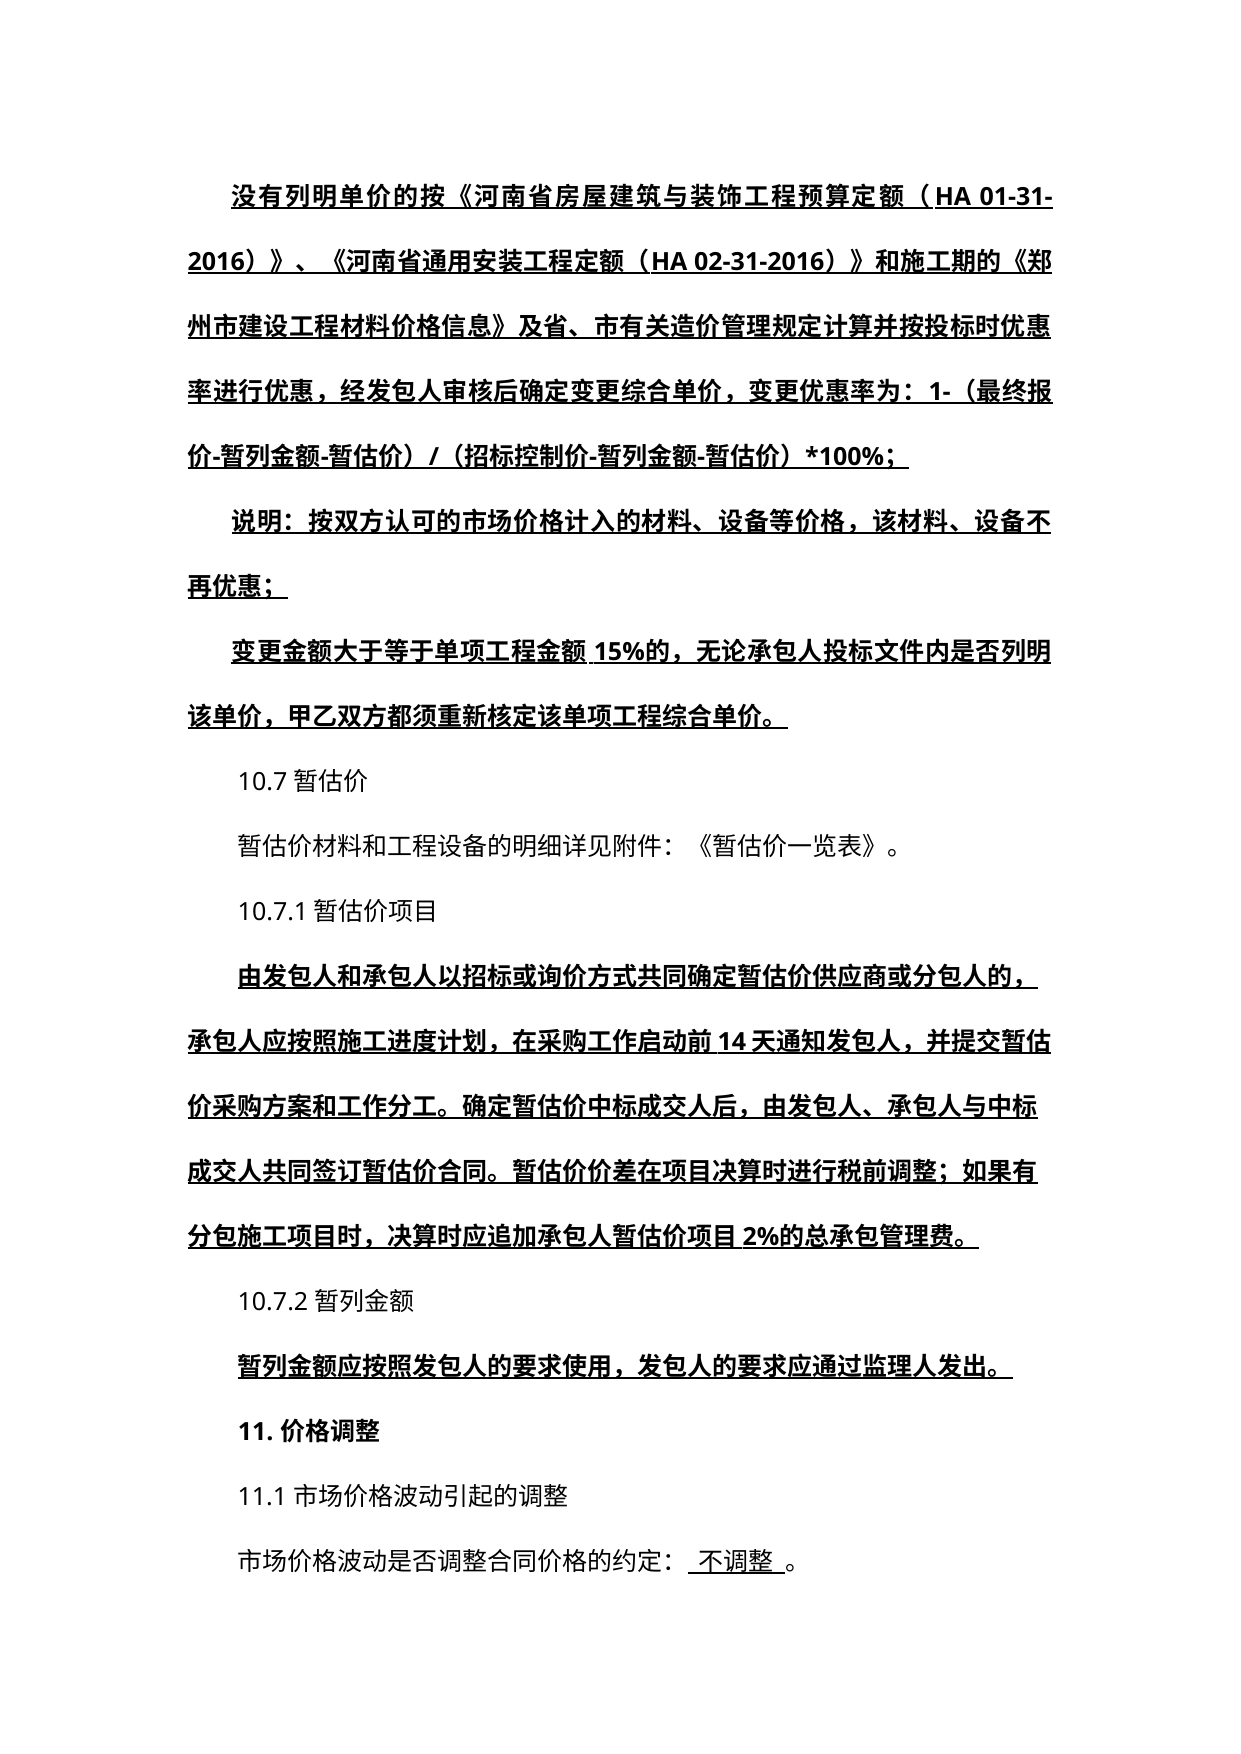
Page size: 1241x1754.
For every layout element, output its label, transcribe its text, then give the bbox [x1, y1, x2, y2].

subtitle 11. 价格调整 [187, 1397, 1053, 1462]
text 没有列明单价的按《河南省房屋建筑与装饰工程预算定额（HA 01-31-2016）》、《河南省通用安装工程定额（HA 02-31-2016）》和施工期的《郑州市建设工程材料价格信息》及省、市有关造价管理规定计算并按投标时优惠率进行优惠，经发包人审核后确定变更综合单价，变更优惠率为：1-（最终报价-暂列金额-暂估价）/（招标控制价-暂列金额-暂估价）*100%； [187, 162, 1053, 402]
text 11.1 市场价格波动引起的调整 [187, 1462, 1053, 1527]
text 变更金额大于等于单项工程金额15%的，无论承包人投标文件内是否列明该单价，甲乙双方都须重新核定该单项工程综合单价。 [187, 617, 1053, 747]
text 暂列金额应按照发包人的要求使用，发包人的要求应通过监理人发出。 [187, 1332, 1053, 1397]
text 市场价格波动是否调整合同价格的约定： 不调整 。 [187, 1527, 1053, 1592]
text 10.7.1暂估价项目 [187, 877, 1053, 942]
text 说明：按双方认可的市场价格计入的材料、设备等价格，该材料、设备不再优惠； [187, 487, 1053, 617]
text 暂估价材料和工程设备的明细详见附件：《暂估价一览表》。 [187, 812, 1053, 877]
text 10.7.2 暂列金额 [187, 1267, 1053, 1332]
text 没有列明单价的按《河南省房屋建筑与装饰工程预算定额（HA 01-31-2016）》、《河南省通用安装工程定额（HA 02-31-2016）》和施工期的《郑州市建设工程材料价格信息》及省、市有关造价管理规定计算并按投标时优惠率进行优惠，经发包人审核后确定变更综合单价，变更优惠率为：1-（最终报价-暂列金额-暂估价）/（招标控制价-暂列金额-暂估价）*100%； [187, 403, 1053, 487]
text 10.7 暂估价 [187, 747, 1053, 812]
text 由发包人和承包人以招标或询价方式共同确定暂估价供应商或分包人的，承包人应按照施工进度计划，在采购工作启动前14天通知发包人，并提交暂估价采购方案和工作分工。确定暂估价中标成交人后，由发包人、承包人与中标成交人共同签订暂估价合同。暂估价价差在项目决算时进行税前调整；如果有分包施工项目时，决算时应追加承包人暂估价项目2%的总承包管理费。 [187, 942, 1053, 1267]
